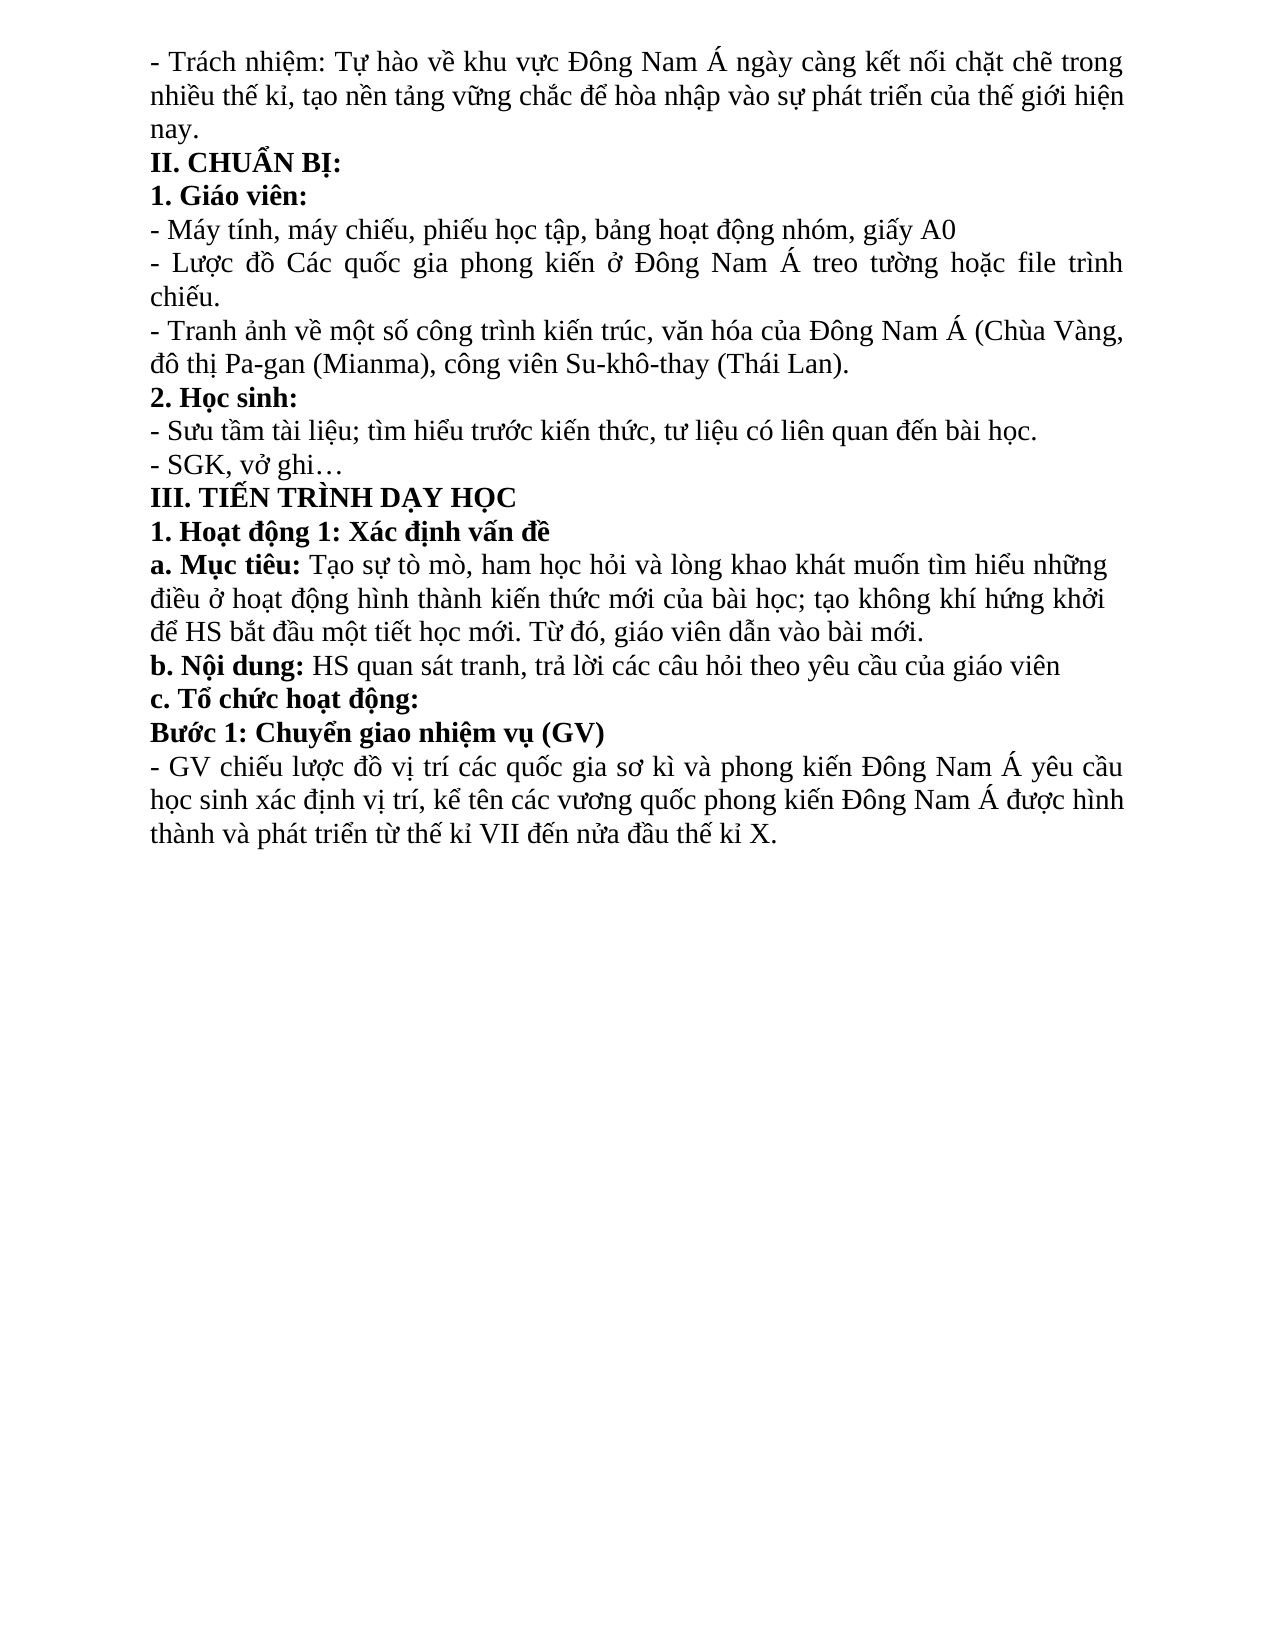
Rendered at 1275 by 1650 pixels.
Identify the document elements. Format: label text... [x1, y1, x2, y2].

text - GV chiếu lược đồ vị trí các quốc gia sơ kì và phong kiến Đông Nam Á yêu cầu học sinh xác định vị trí, kể tên các vương quốc phong kiến Đông Nam Á được hình thành và phát triển từ thế kỉ VII đến nửa đầu thế kỉ X. [150, 749, 1125, 849]
text c. Tổ chức hoạt động: [150, 682, 1125, 715]
text Bước 1: Chuyển giao nhiệm vụ (GV) [150, 715, 1125, 749]
text 2. Học sinh: [150, 380, 1125, 413]
text a. Mục tiêu: Tạo sự tò mò, ham học hỏi và lòng khao khát muốn tìm hiểu những điều ở hoạt động hình thành kiến thức mới của bài học; tạo không khí hứng khởi để HS bắt đầu một tiết học mới. Từ đó, giáo viên dẫn vào bài mới. [150, 547, 1108, 648]
text - Tranh ảnh về một số công trình kiến trúc, văn hóa của Đông Nam Á (Chùa Vàng, đô thị Pa-gan (Mianma), công viên Su-khô-thay (Thái Lan). [150, 313, 1125, 380]
text - Trách nhiệm: Tự hào về khu vực Đông Nam Á ngày càng kết nối chặt chẽ trong nhiều thế kỉ, tạo nền tảng vững chắc để hòa nhập vào sự phát triển của thế giới hiện nay. [150, 44, 1125, 145]
text 1. Hoạt động 1: Xác định vấn đề [150, 514, 1125, 547]
text - Lược đồ Các quốc gia phong kiến ở Đông Nam Á treo tường hoặc file trình chiếu. [150, 246, 1125, 313]
text II. CHUẨN BỊ: [150, 145, 1125, 178]
text III. TIẾN TRÌNH DẠY HỌC [150, 480, 1125, 514]
text - Máy tính, máy chiếu, phiếu học tập, bảng hoạt động nhóm, giấy A0 [150, 212, 1125, 246]
text - SGK, vở ghi… [150, 447, 1125, 480]
text - Sưu tầm tài liệu; tìm hiểu trước kiến thức, tư liệu có liên quan đến bài học. [150, 413, 1125, 447]
text b. Nội dung: HS quan sát tranh, trả lời các câu hỏi theo yêu cầu của giáo viên [150, 648, 1125, 682]
text 1. Giáo viên: [150, 178, 1125, 212]
